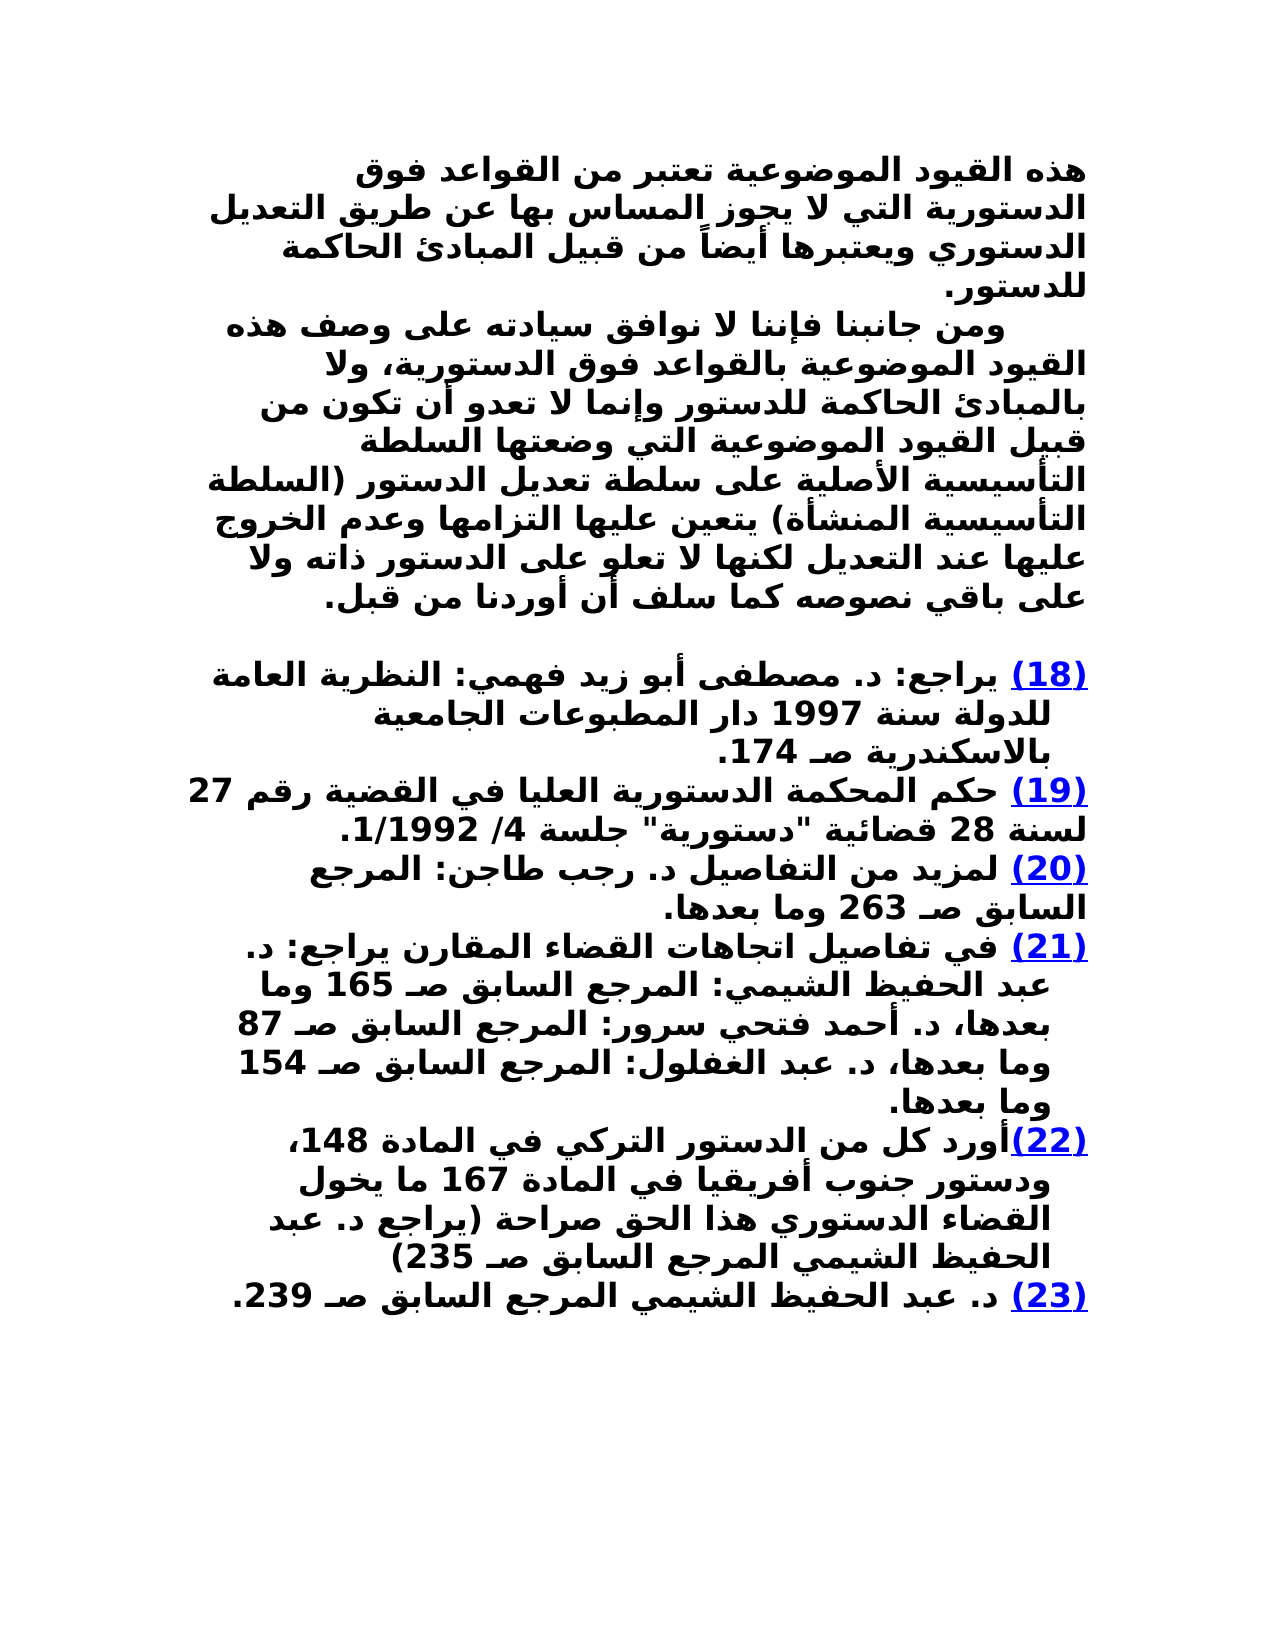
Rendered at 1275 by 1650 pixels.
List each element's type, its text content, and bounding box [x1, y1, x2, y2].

text (22)أورد كل من الدستور التركي في المادة 148، ودستور جنوب أفريقيا في المادة 167 ما يخول القضاء الدستوري هذا الحق صراحة (يراجع د. عبد الحفيظ الشيمي المرجع السابق صـ 235) [187, 1121, 1087, 1277]
text (19) حكم المحكمة الدستورية العليا في القضية رقم 27 لسنة 28 قضائية "دستورية" جلسة 4/ 1/1992. [187, 772, 1087, 849]
text (21) في تفاصيل اتجاهات القضاء المقارن يراجع: د. عبد الحفيظ الشيمي: المرجع السابق صـ 165 وما بعدها، د. أحمد فتحي سرور: المرجع السابق صـ 87 وما بعدها، د. عبد الغفلول: المرجع السابق صـ 154 وما بعدها. [187, 927, 1087, 1121]
text (18) يراجع: د. مصطفى أبو زيد فهمي: النظرية العامة للدولة سنة 1997 دار المطبوعات الجامعية بالاسكندرية صـ 174. [187, 655, 1087, 772]
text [187, 150, 1087, 305]
text (20) لمزيد من التفاصيل د. رجب طاجن: المرجع السابق صـ 263 وما بعدها. [187, 849, 1087, 927]
text (23) د. عبد الحفيظ الشيمي المرجع السابق صـ 239. [187, 1277, 1087, 1316]
